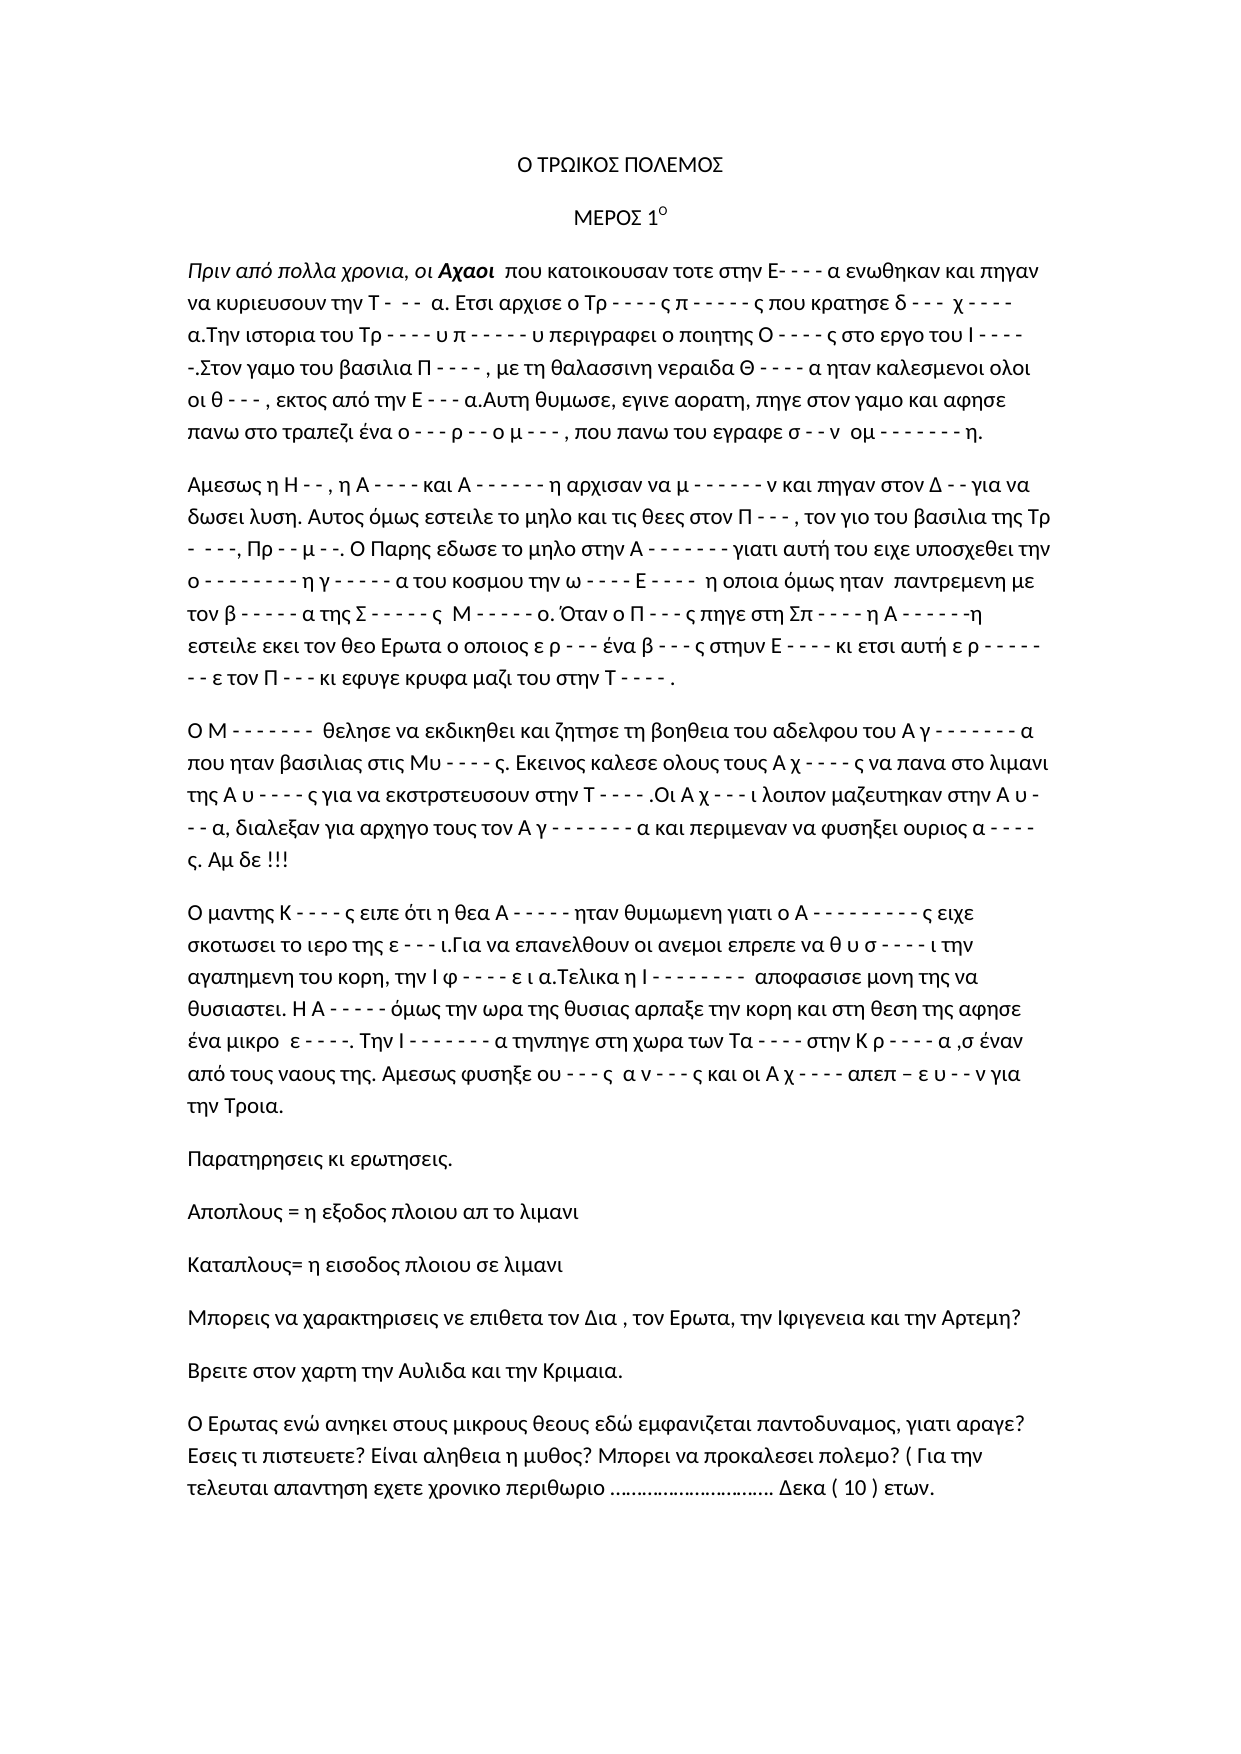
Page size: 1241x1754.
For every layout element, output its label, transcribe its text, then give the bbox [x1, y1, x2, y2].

text Πριν από πολλα χρονια, οι Αχαοι που κατοικουσαν τοτε στην Ε- - - - α ενωθηκαν και πηγαν να κυριευσουν την Τ - - - α. Ετσι αρχισε ο Τρ - - - - ς π - - - - - ς που κρατησε δ - - - χ - - - - α.Την ιστορια του Τρ - - - - υ π - - - - - υ περιγραφει ο ποιητης Ο - - - - ς στο εργο του Ι - - - - -.Στον γαμο του βασιλια Π - - - - , με τη θαλασσινη νεραιδα Θ - - - - α ηταν καλεσμενοι ολοι οι θ - - - , εκτος από την Ε - - - α.Αυτη θυμωσε, εγινε αορατη, πηγε στον γαμο και αφησε πανω στο τραπεζι ένα ο - - - ρ - - ο μ - - - , που πανω του εγραφε σ - - ν ομ - - - - - - - η. [187, 256, 1053, 445]
text Καταπλους= η εισοδος πλοιου σε λιμανι [187, 1250, 1053, 1278]
text Αμεσως η Η - - , η Α - - - - και Α - - - - - - η αρχισαν να μ - - - - - - ν και πηγαν στον Δ - - για να δωσει λυση. Αυτος όμως εστειλε το μηλο και τις θεες στον Π - - - , τον γιο του βασιλια της Τρ - - - -, Πρ - - μ - -. Ο Παρης εδωσε το μηλο στην Α - - - - - - - γιατι αυτή του ειχε υποσχεθει την ο - - - - - - - - η γ - - - - - α του κοσμου την ω - - - - Ε - - - - η οποια όμως ηταν παντρεμενη με τον β - - - - - α της Σ - - - - - ς Μ - - - - - ο. Όταν ο Π - - - ς πηγε στη Σπ - - - - η Α - - - - - -η εστειλε εκει τον θεο Ερωτα ο οποιος ε ρ - - - ένα β - - - ς στηυν Ε - - - - κι ετσι αυτή ε ρ - - - - - - - ε τον Π - - - κι εφυγε κρυφα μαζι του στην Τ - - - - . [187, 470, 1053, 691]
text ΜΕΡΟΣ 1Ο [187, 203, 1053, 231]
text Ο ΤΡΩΙΚΟΣ ΠΟΛΕΜΟΣ [187, 150, 1053, 178]
text Βρειτε στον χαρτη την Αυλιδα και την Κριμαια. [187, 1356, 1053, 1384]
text Ο Μ - - - - - - - θελησε να εκδικηθει και ζητησε τη βοηθεια του αδελφου του Α γ - - - - - - - α που ηταν βασιλιας στις Μυ - - - - ς. Εκεινος καλεσε ολους τους Α χ - - - - ς να πανα στο λιμανι της Α υ - - - - ς για να εκστρστευσουν στην Τ - - - - .Οι Α χ - - - ι λοιπον μαζευτηκαν στην Α υ - - - α, διαλεξαν για αρχηγο τους τον Α γ - - - - - - - α και περιμεναν να φυσηξει ουριος α - - - - ς. Αμ δε !!! [187, 716, 1053, 873]
text Μπορεις να χαρακτηρισεις νε επιθετα τον Δια , τον Ερωτα, την Ιφιγενεια και την Αρτεμη? [187, 1303, 1053, 1331]
text Αποπλους = η εξοδος πλοιου απ το λιμανι [187, 1197, 1053, 1225]
text Παρατηρησεις κι ερωτησεις. [187, 1144, 1053, 1172]
text Ο Ερωτας ενώ ανηκει στους μικρους θεους εδώ εμφανιζεται παντοδυναμος, γιατι αραγε? Εσεις τι πιστευετε? Είναι αληθεια η μυθος? Μπορει να προκαλεσει πολεμο? ( Για την τελευται απαντηση εχετε χρονικο περιθωριο …………………………. Δεκα ( 10 ) ετων. [187, 1409, 1053, 1502]
text Ο μαντης Κ - - - - ς ειπε ότι η θεα Α - - - - - ηταν θυμωμενη γιατι ο Α - - - - - - - - - ς ειχε σκοτωσει το ιερο της ε - - - ι.Για να επανελθουν οι ανεμοι επρεπε να θ υ σ - - - - ι την αγαπημενη του κορη, την Ι φ - - - - ε ι α.Τελικα η Ι - - - - - - - - αποφασισε μονη της να θυσιαστει. Η Α - - - - - όμως την ωρα της θυσιας αρπαξε την κορη και στη θεση της αφησε ένα μικρο ε - - - -. Την Ι - - - - - - - α τηνπηγε στη χωρα των Τα - - - - στην Κ ρ - - - - α ,σ έναν από τους ναους της. Αμεσως φυσηξε ου - - - ς α ν - - - ς και οι Α χ - - - - απεπ – ε υ - - ν για την Τροια. [187, 898, 1053, 1119]
